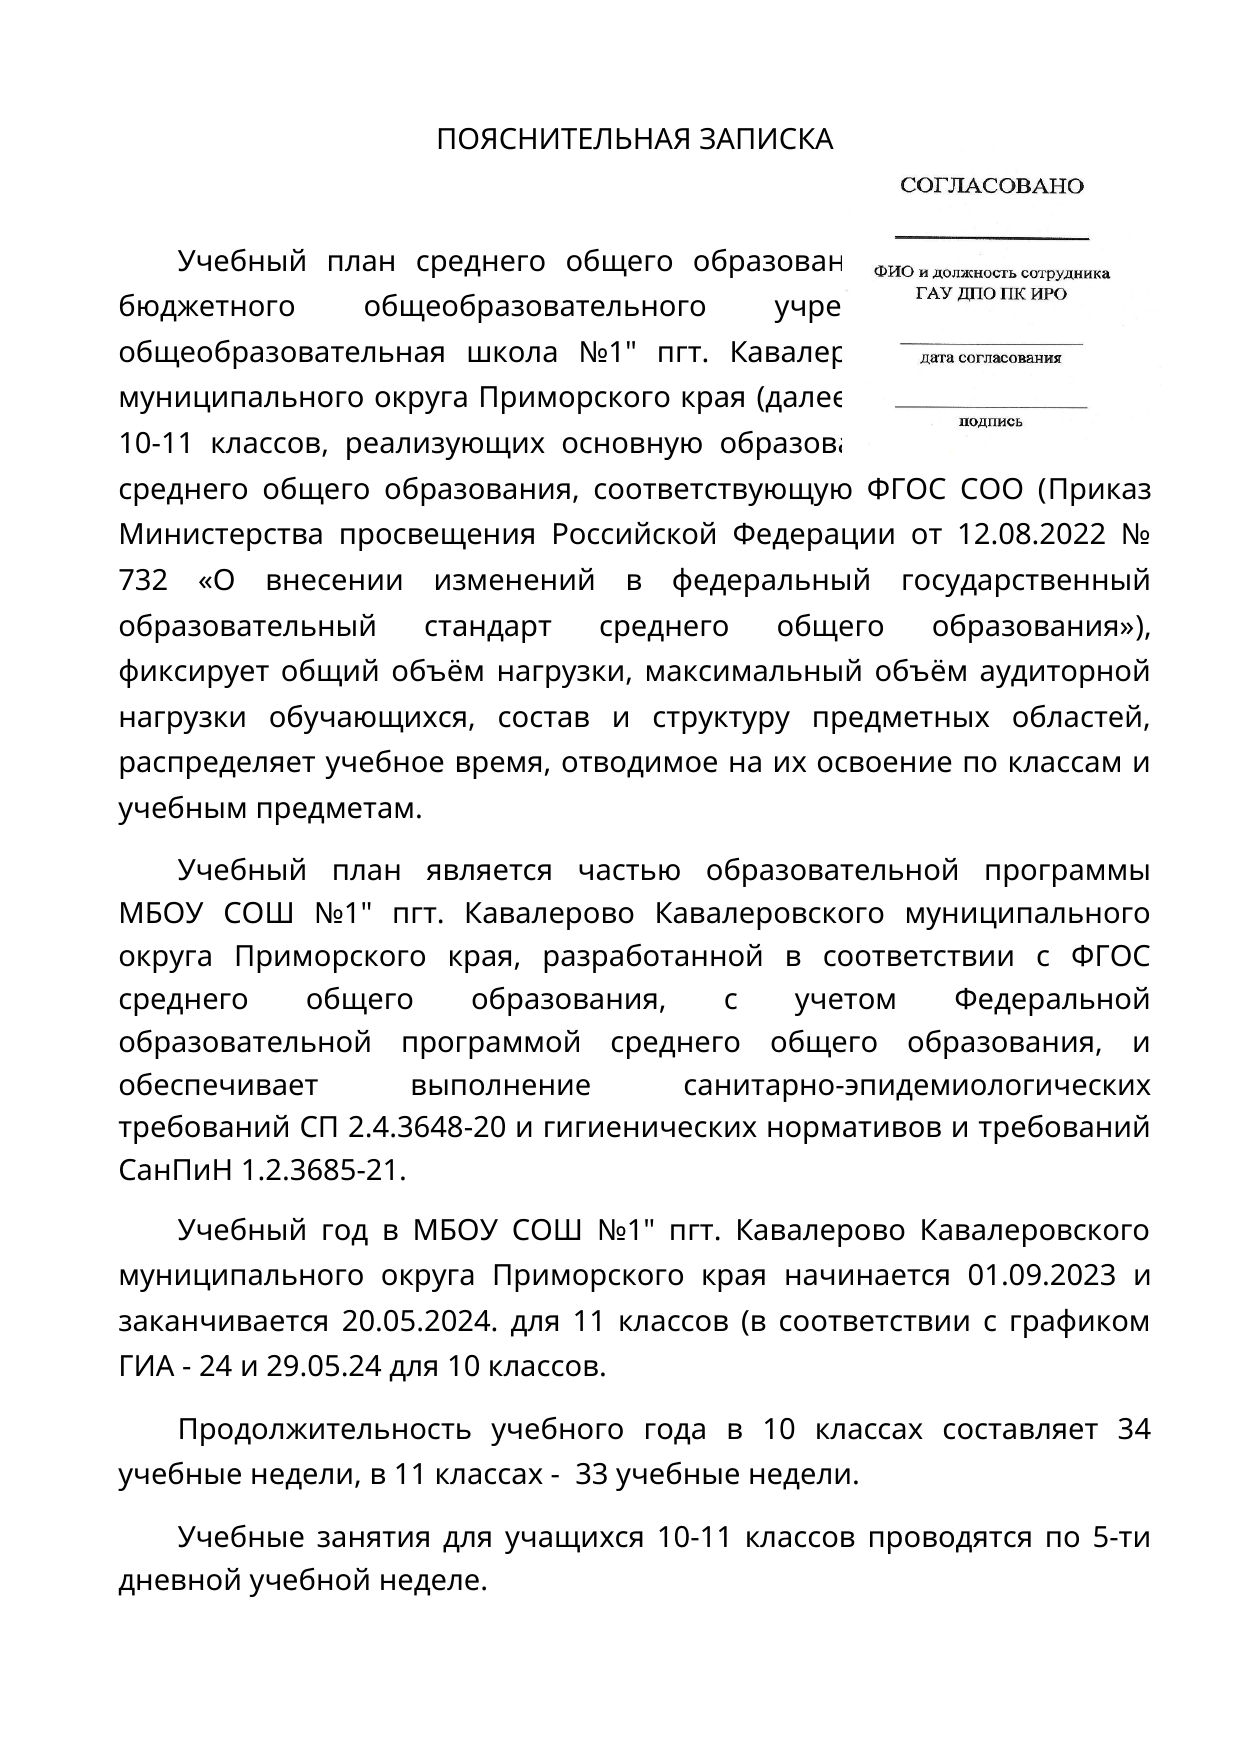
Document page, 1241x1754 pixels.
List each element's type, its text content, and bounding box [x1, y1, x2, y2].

text Учебный год в МБОУ СОШ №1" пгт. Кавалерово Кавалеровского муниципального округа Приморского края начинается 01.09.2023 и заканчивается 20.05.2024. для 11 классов (в соответствии с графиком ГИА - 24 и 29.05.24 для 10 классов. [118, 1209, 1152, 1385]
text Учебный план среднего общего образования Муниципального бюджетного общеобразовательного учреждения "Средняя общеобразовательная школа №1" пгт. Кавалерово Кавалеровского муниципального округа Приморского края (далее - учебный план) для 10-11 классов, реализующих основную образовательную программу среднего общего образования, соответствующую ФГОС СОО (Приказ Министерства просвещения Российской Федерации от 12.08.2022 № 732 «О внесении изменений в федеральный государственный образовательный стандарт среднего общего образования»), фиксирует общий объём нагрузки, максимальный объём аудиторной нагрузки обучающихся, состав и структуру предметных областей, распределяет учебное время, отводимое на их освоение по классам и учебным предметам. [118, 240, 1152, 827]
text Продолжительность учебного года в 10 классах составляет 34 учебные недели, в 11 классах - 33 учебные недели. [118, 1408, 1152, 1493]
text Учебные занятия для учащихся 10-11 классов проводятся по 5-ти дневной учебной неделе. [118, 1516, 1152, 1598]
text Учебный план является частью образовательной программы МБОУ СОШ №1" пгт. Кавалерово Кавалеровского муниципального округа Приморского края, разработанной в соответствии с ФГОС среднего общего образования, с учетом Федеральной образовательной программой среднего общего образования, и обеспечивает выполнение санитарно-эпидемиологических требований СП 2.4.3648-20 и гигиенических нормативов и требований СанПиН 1.2.3685-21. [118, 850, 1152, 1189]
text ПОЯСНИТЕЛЬНАЯ ЗАПИСКА [118, 118, 1152, 158]
picture [842, 125, 1163, 464]
